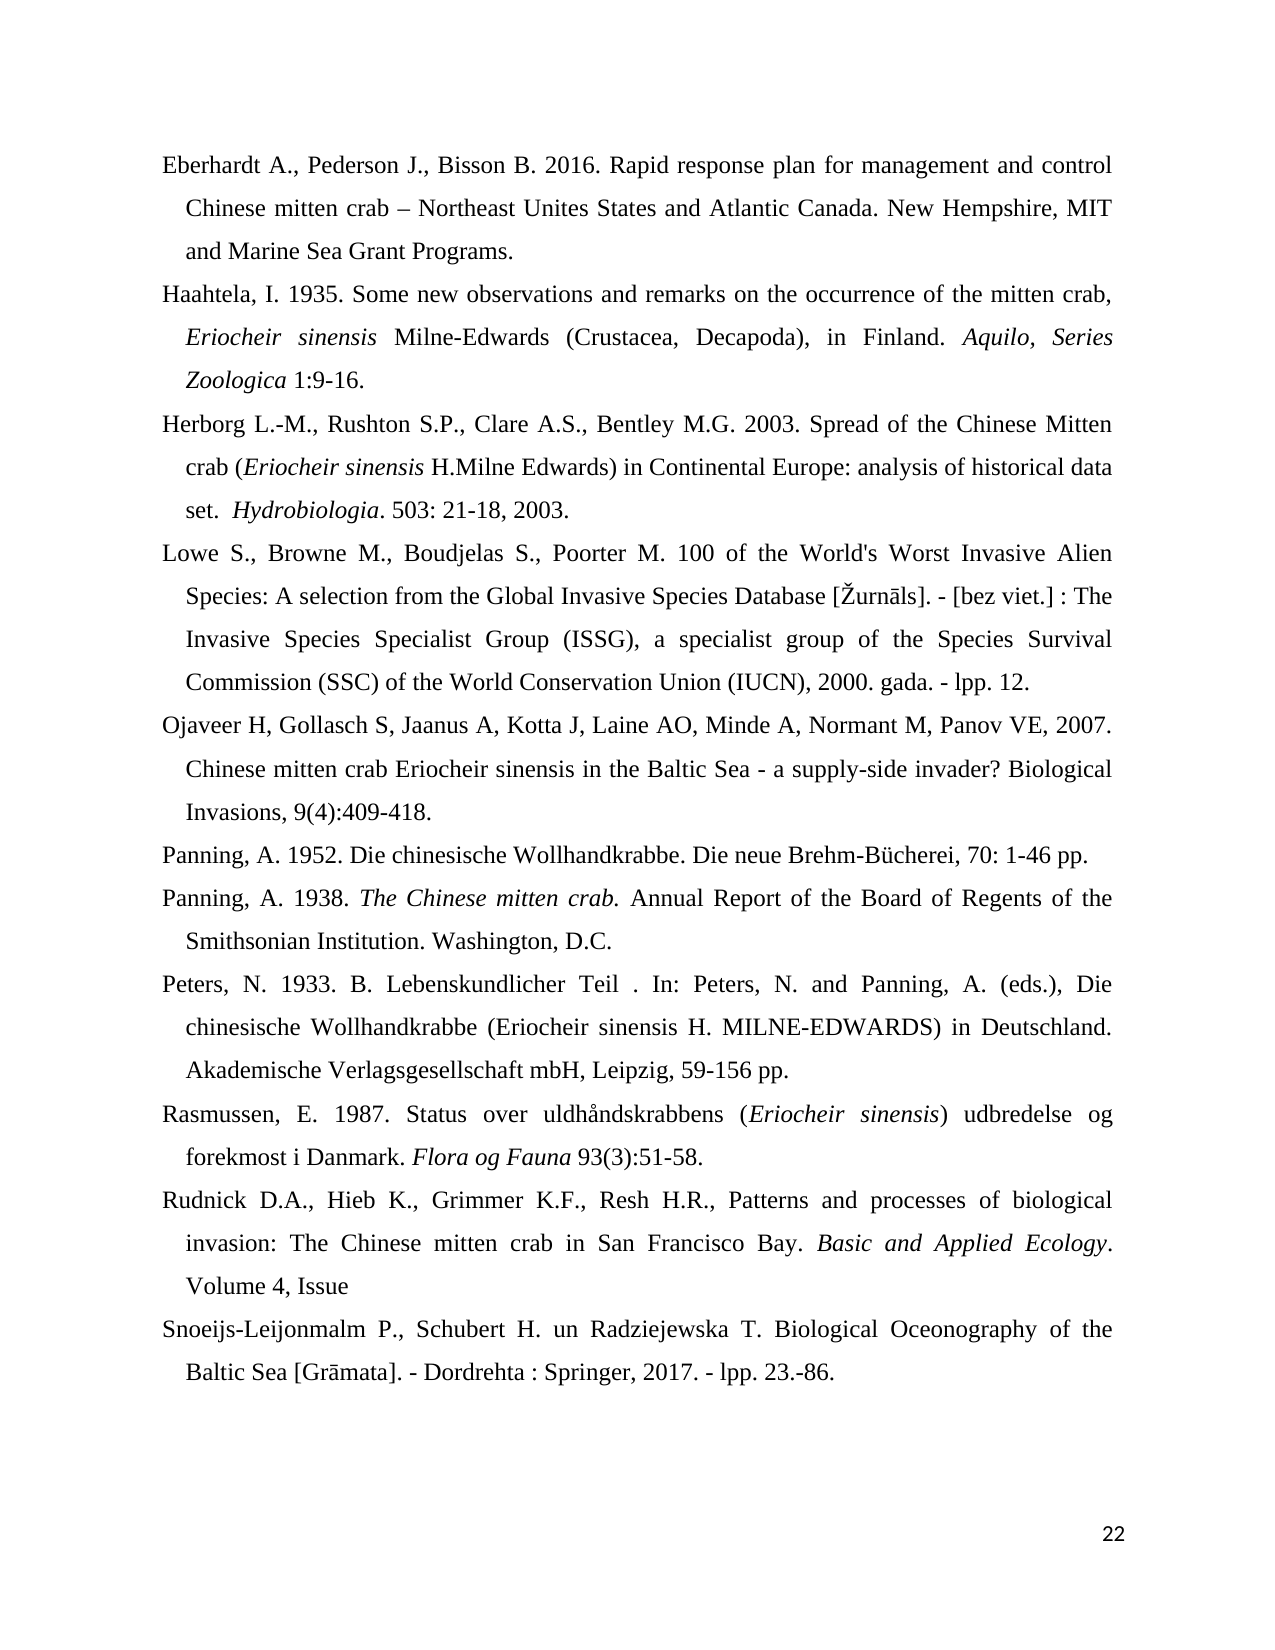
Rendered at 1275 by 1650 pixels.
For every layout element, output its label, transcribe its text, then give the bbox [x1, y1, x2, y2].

text Haahtela, I. 1935. Some new observations and remarks on the occurrence of the mitten crab, Eriocheir sinensis Milne-Edwards (Crustacea, Decapoda), in Finland. Aquilo, Series Zoologica 1:9-16. [162, 279, 1113, 394]
text Panning, A. 1938. The Chinese mitten crab. Annual Report of the Board of Regents of the Smithsonian Institution. Washington, D.C. [162, 883, 1113, 955]
text Peters, N. 1933. B. Lebenskundlicher Teil . In: Peters, N. and Panning, A. (eds.), Die chinesische Wollhandkrabbe (Eriocheir sinensis H. MILNE-EDWARDS) in Deutschland. Akademische Verlagsgesellschaft mbH, Leipzig, 59-156 pp. [162, 969, 1113, 1084]
text Panning, A. 1952. Die chinesische Wollhandkrabbe. Die neue Brehm-Bücherei, 70: 1-46 pp. [162, 840, 1113, 869]
text Herborg L.-M., Rushton S.P., Clare A.S., Bentley M.G. 2003. Spread of the Chinese Mitten crab (Eriocheir sinensis H.Milne Edwards) in Continental Europe: analysis of historical data set. Hydrobiologia. 503: 21-18, 2003. [162, 409, 1113, 524]
text Ojaveer H, Gollasch S, Jaanus A, Kotta J, Laine AO, Minde A, Normant M, Panov VE, 2007. Chinese mitten crab Eriocheir sinensis in the Baltic Sea - a supply-side invader? Biological Invasions, 9(4):409-418. [162, 711, 1113, 826]
text Eberhardt A., Pederson J., Bisson B. 2016. Rapid response plan for management and control Chinese mitten crab – Northeast Unites States and Atlantic Canada. New Hempshire, MIT and Marine Sea Grant Programs. [162, 150, 1113, 265]
text Snoeijs-Leijonmalm P., Schubert H. un Radziejewska T. Biological Oceonography of the Baltic Sea [Grāmata]. - Dordrehta : Springer, 2017. - lpp. 23.-86. [162, 1314, 1113, 1386]
text Rudnick D.A., Hieb K., Grimmer K.F., Resh H.R., Patterns and processes of biological invasion: The Chinese mitten crab in San Francisco Bay. Basic and Applied Ecology. Volume 4, Issue [162, 1185, 1113, 1300]
text Rasmussen, E. 1987. Status over uldhåndskrabbens (Eriocheir sinensis) udbredelse og forekmost i Danmark. Flora og Fauna 93(3):51-58. [162, 1099, 1113, 1171]
text Lowe S., Browne M., Boudjelas S., Poorter M. 100 of the World's Worst Invasive Alien Species: A selection from the Global Invasive Species Database [Žurnāls]. - [bez viet.] : The Invasive Species Specialist Group (ISSG), a specialist group of the Species Survival Commission (SSC) of the World Conservation Union (IUCN), 2000. gada. - lpp. 12. [162, 538, 1113, 696]
